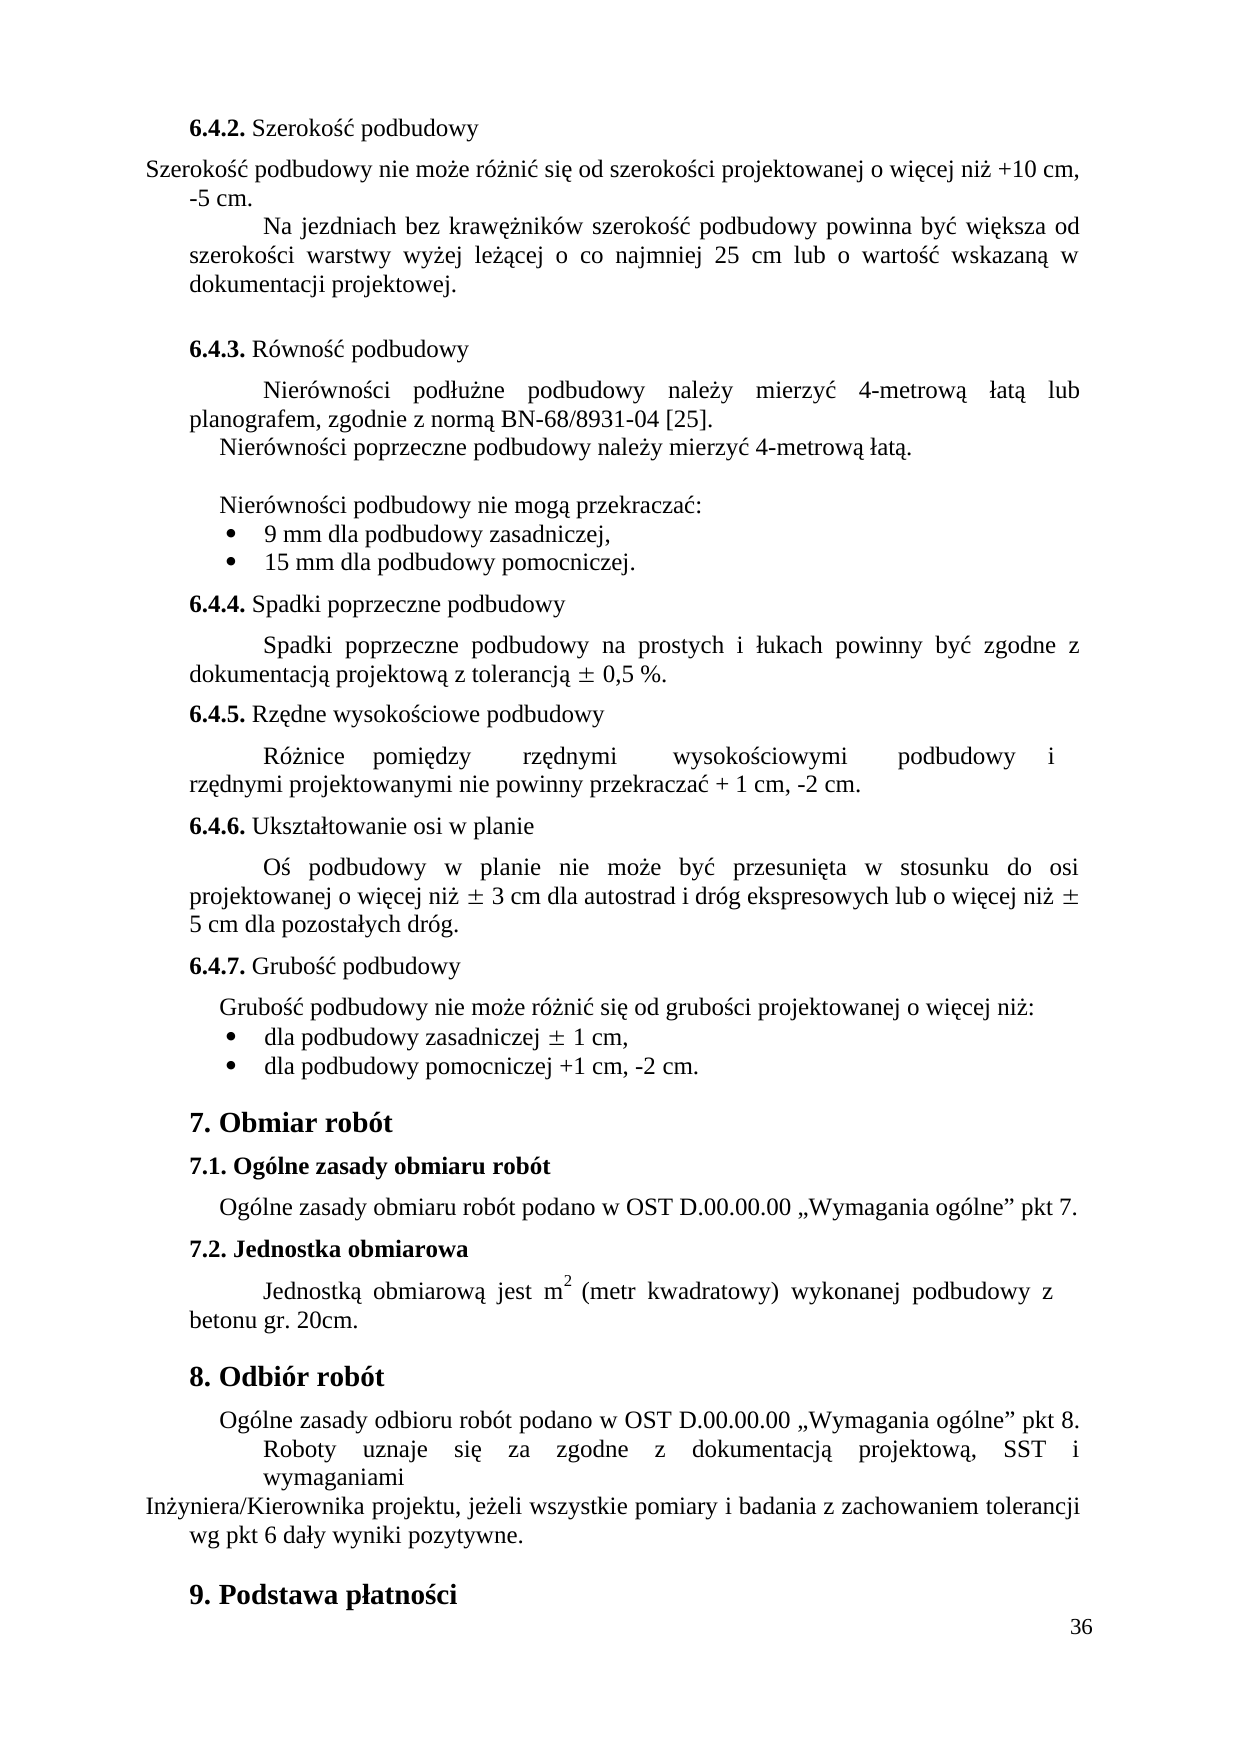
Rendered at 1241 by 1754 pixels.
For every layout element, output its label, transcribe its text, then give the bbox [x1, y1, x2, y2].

text Spadki poprzeczne podbudowy na prostych i łukach powinny być zgodne z dokumentacją projektową z tolerancją  0,5 %. [189, 630, 1081, 687]
list Szerokość podbudowy [189, 113, 1092, 141]
list dla podbudowy pomocniczej +1 cm, -2 cm. [227, 1051, 1092, 1080]
text Na jezdniach bez krawężników szerokość podbudowy powinna być większa od szerokości warstwy wyżej leżącej o co najmniej 25 cm lub o wartość wskazaną w dokumentacji projektowej. [189, 211, 1080, 298]
text Różnice pomiędzy rzędnymi wysokościowymi podbudowy i rzędnymi projektowanymi nie powinny przekraczać + 1 cm, -2 cm. [189, 741, 1080, 798]
text Ogólne zasady obmiaru robót podano w OST D.00.00.00 „Wymagania ogólne” pkt 7. [219, 1192, 1081, 1221]
subtitle Ogólne zasady obmiaru robót [189, 1151, 1092, 1180]
subtitle Podstawa płatności [189, 1577, 1092, 1611]
text Nierówności poprzeczne podbudowy należy mierzyć 4-metrową łatą. [219, 432, 1081, 461]
list 9 mm dla podbudowy zasadniczej, [227, 519, 1092, 547]
list Ukształtowanie osi w planie [189, 811, 1092, 839]
subtitle Odbiór robót [189, 1359, 1092, 1393]
list Rzędne wysokościowe podbudowy [189, 699, 1092, 728]
list Grubość podbudowy [189, 951, 1092, 979]
text Inżyniera/Kierownika projektu, jeżeli wszystkie pomiary i badania z zachowaniem tolerancji wg pkt 6 dały wyniki pozytywne. [145, 1491, 1081, 1549]
list Spadki poprzeczne podbudowy [189, 589, 1092, 617]
text Grubość podbudowy nie może różnić się od grubości projektowanej o więcej niż: [219, 992, 1081, 1021]
subtitle Obmiar robót [189, 1106, 1092, 1139]
text Oś podbudowy w planie nie może być przesunięta w stosunku do osi projektowanej o więcej niż  3 cm dla autostrad i dróg ekspresowych lub o więcej niż  5 cm dla pozostałych dróg. [189, 852, 1080, 938]
text Nierówności podbudowy nie mogą przekraczać: [219, 490, 1081, 519]
subtitle Jednostka obmiarowa [189, 1234, 1092, 1263]
text Jednostką obmiarową jest m2 (metr kwadratowy) wykonanej podbudowy z betonu gr. 20cm. [189, 1271, 1053, 1334]
list Równość podbudowy [189, 334, 1092, 362]
list dla podbudowy zasadniczej  1 cm, [227, 1021, 1092, 1051]
text Nierówności podłużne podbudowy należy mierzyć 4-metrową łatą lub planografem, zgodnie z normą BN-68/8931-04 [25]. [189, 375, 1081, 432]
text Ogólne zasady odbioru robót podano w OST D.00.00.00 „Wymagania ogólne” pkt 8. Roboty uznaje się za zgodne z dokumentacją projektową, SST i wymaganiami [219, 1405, 1081, 1491]
list 15 mm dla podbudowy pomocniczej. [227, 547, 1092, 576]
text Szerokość podbudowy nie może różnić się od szerokości projektowanej o więcej niż +10 cm, -5 cm. [145, 154, 1081, 211]
